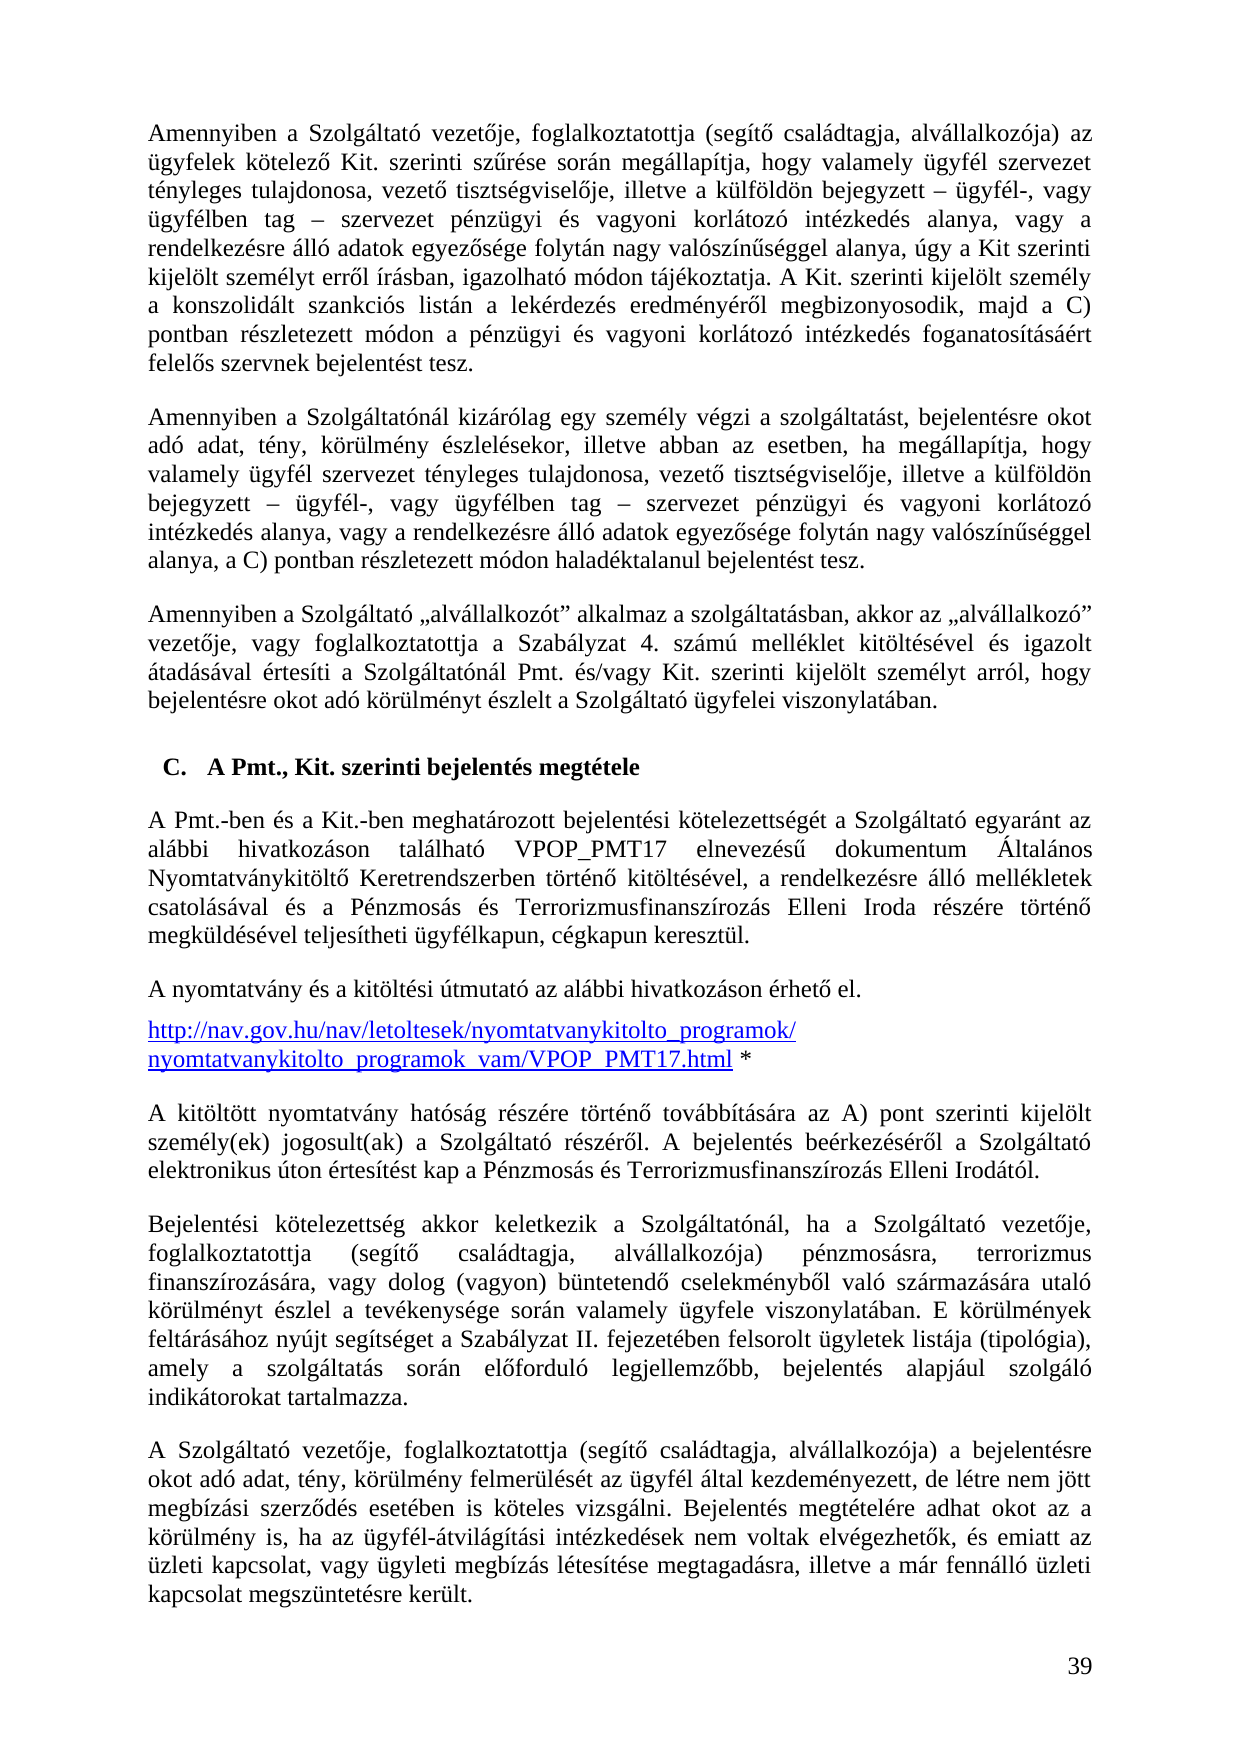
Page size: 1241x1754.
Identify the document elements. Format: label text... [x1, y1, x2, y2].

text Amennyiben a Szolgáltató „alvállalkozót” alkalmaz a szolgáltatásban, akkor az „alvállalkozó” vezetője, vagy foglalkoztatottja a Szabályzat 4. számú melléklet kitöltésével és igazolt átadásával értesíti a Szolgáltatónál Pmt. és/vagy Kit. szerinti kijelölt személyt arról, hogy bejelentésre okot adó körülményt észlelt a Szolgáltató ügyfelei viszonylatában. [148, 599, 1092, 714]
text A Szolgáltató vezetője, foglalkoztatottja (segítő családtagja, alvállalkozója) a bejelentésre okot adó adat, tény, körülmény felmerülését az ügyfél által kezdeményezett, de létre nem jött megbízási szerződés esetében is köteles vizsgálni. Bejelentés megtételére adhat okot az a körülmény is, ha az ügyfél-átvilágítási intézkedések nem voltak elvégezhetők, és emiatt az üzleti kapcsolat, vagy ügyleti megbízás létesítése megtagadásra, illetve a már fennálló üzleti kapcsolat megszüntetésre került. [148, 1436, 1093, 1608]
subtitle A Pmt., Kit. szerinti bejelentés megtétele [162, 752, 1092, 781]
text A nyomtatvány és a kitöltési útmutató az alábbi hivatkozáson érhető el. [148, 974, 1092, 1003]
text http://nav.gov.hu/nav/letoltesek/nyomtatvanykitolto_programok/nyomtatvanykitolto_programok_vam/VPOP_PMT17.html * [148, 1016, 1092, 1073]
text Amennyiben a Szolgáltató vezetője, foglalkoztatottja (segítő családtagja, alvállalkozója) az ügyfelek kötelező Kit. szerinti szűrése során megállapítja, hogy valamely ügyfél szervezet tényleges tulajdonosa, vezető tisztségviselője, illetve a külföldön bejegyzett – ügyfél-, vagy ügyfélben tag – szervezet pénzügyi és vagyoni korlátozó intézkedés alanya, vagy a rendelkezésre álló adatok egyezősége folytán nagy valószínűséggel alanya, úgy a Kit szerinti kijelölt személyt erről írásban, igazolható módon tájékoztatja. A Kit. szerinti kijelölt személy a konszolidált szankciós listán a lekérdezés eredményéről megbizonyosodik, majd a C) pontban részletezett módon a pénzügyi és vagyoni korlátozó intézkedés foganatosításáért felelős szervnek bejelentést tesz. [148, 118, 1092, 377]
text Bejelentési kötelezettség akkor keletkezik a Szolgáltatónál, ha a Szolgáltató vezetője, foglalkoztatottja (segítő családtagja, alvállalkozója) pénzmosásra, terrorizmus finanszírozására, vagy dolog (vagyon) büntetendő cselekményből való származására utaló körülményt észlel a tevékenysége során valamely ügyfele viszonylatában. E körülmények feltárásához nyújt segítséget a Szabályzat II. fejezetében felsorolt ügyletek listája (tipológia), amely a szolgáltatás során előforduló legjellemzőbb, bejelentés alapjául szolgáló indikátorokat tartalmazza. [148, 1209, 1092, 1411]
text A Pmt.-ben és a Kit.-ben meghatározott bejelentési kötelezettségét a Szolgáltató egyaránt az alábbi hivatkozáson található VPOP_PMT17 elnevezésű dokumentum Általános Nyomtatványkitöltő Keretrendszerben történő kitöltésével, a rendelkezésre álló mellékletek csatolásával és a Pénzmosás és Terrorizmusfinanszírozás Elleni Iroda részére történő megküldésével teljesítheti ügyfélkapun, cégkapun keresztül. [148, 806, 1092, 949]
text A kitöltött nyomtatvány hatóság részére történő továbbítására az A) pont szerinti kijelölt személy(ek) jogosult(ak) a Szolgáltató részéről. A bejelentés beérkezéséről a Szolgáltató elektronikus úton értesítést kap a Pénzmosás és Terrorizmusfinanszírozás Elleni Irodától. [148, 1098, 1092, 1184]
text Amennyiben a Szolgáltatónál kizárólag egy személy végzi a szolgáltatást, bejelentésre okot adó adat, tény, körülmény észlelésekor, illetve abban az esetben, ha megállapítja, hogy valamely ügyfél szervezet tényleges tulajdonosa, vezető tisztségviselője, illetve a külföldön bejegyzett – ügyfél-, vagy ügyfélben tag – szervezet pénzügyi és vagyoni korlátozó intézkedés alanya, vagy a rendelkezésre álló adatok egyezősége folytán nagy valószínűséggel alanya, a C) pontban részletezett módon haladéktalanul bejelentést tesz. [148, 402, 1092, 574]
